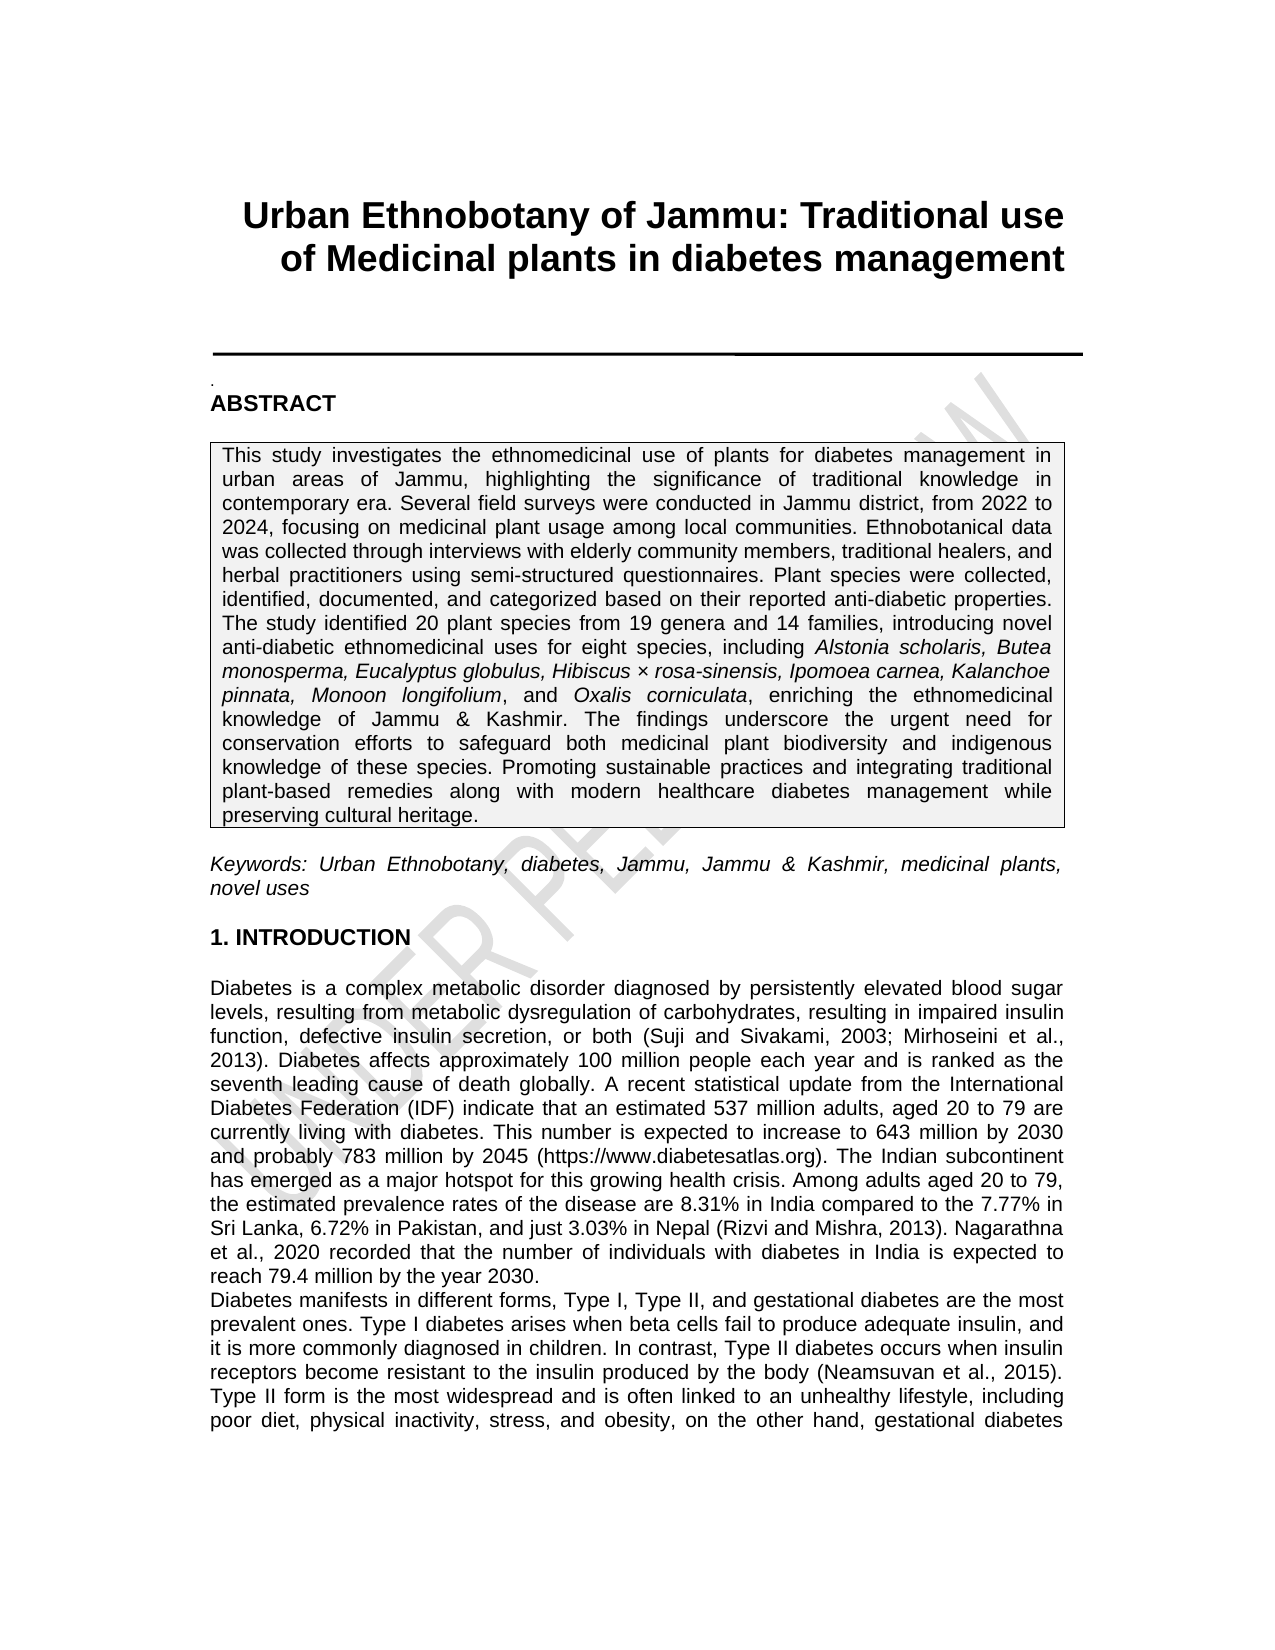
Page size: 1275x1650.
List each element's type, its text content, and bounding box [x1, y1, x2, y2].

text Urban Ethnobotany of Jammu: Traditional use of Medicinal plants in diabetes management [210, 193, 1065, 279]
text . [210, 351, 1065, 389]
text Keywords: Urban Ethnobotany, diabetes, Jammu, Jammu & Kashmir, medicinal plants, novel uses [210, 852, 1065, 899]
text 1. INTRODUCTION [210, 923, 1065, 950]
text ABSTRACT [210, 389, 1065, 416]
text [210, 1288, 1065, 1431]
text Diabetes is a complex metabolic disorder diagnosed by persistently elevated blood sugar levels, resulting from metabolic dysregulation of carbohydrates, resulting in impaired insulin function, defective insulin secretion, or both (Suji and Sivakami, 2003; Mirhoseini et al., 2013). Diabetes affects approximately 100 million people each year and is ranked as the seventh leading cause of death globally. A recent statistical update from the International Diabetes Federation (IDF) indicate that an estimated 537 million adults, aged 20 to 79 are currently living with diabetes. This number is expected to increase to 643 million by 2030 and probably 783 million by 2045 (https://www.diabetesatlas.org). The Indian subcontinent has emerged as a major hotspot for this growing health crisis. Among adults aged 20 to 79, the estimated prevalence rates of the disease are 8.31% in India compared to the 7.77% in Sri Lanka, 6.72% in Pakistan, and just 3.03% in Nepal (Rizvi and Mishra, 2013). Nagarathna et al., 2020 recorded that the number of individuals with diabetes in India is expected to reach 79.4 million by the year 2030. [210, 976, 1065, 1288]
table_header This study investigates the ethnomedicinal use of plants for diabetes management in urban areas of Jammu, highlighting the significance of traditional knowledge in contemporary era. Several field surveys were conducted in Jammu district, from 2022 to 2024, focusing on medicinal plant usage among local communities. Ethnobotanical data was collected through interviews with elderly community members, traditional healers, and herbal practitioners using semi-structured questionnaires. Plant species were collected, identified, documented, and categorized based on their reported anti-diabetic properties. The study identified 20 plant species from 19 genera and 14 families, introducing novel anti-diabetic ethnomedicinal uses for eight species, including Alstonia scholaris, Butea monosperma, Eucalyptus globulus, Hibiscus × rosa-sinensis, Ipomoea carnea, Kalanchoe pinnata, Monoon longifolium, and Oxalis corniculata, enriching the ethnomedicinal knowledge of Jammu & Kashmir. The findings underscore the urgent need for conservation efforts to safeguard both medicinal plant biodiversity and indigenous knowledge of these species. Promoting sustainable practices and integrating traditional plant-based remedies along with modern healthcare diabetes management while preserving cultural heritage. [211, 443, 1064, 827]
